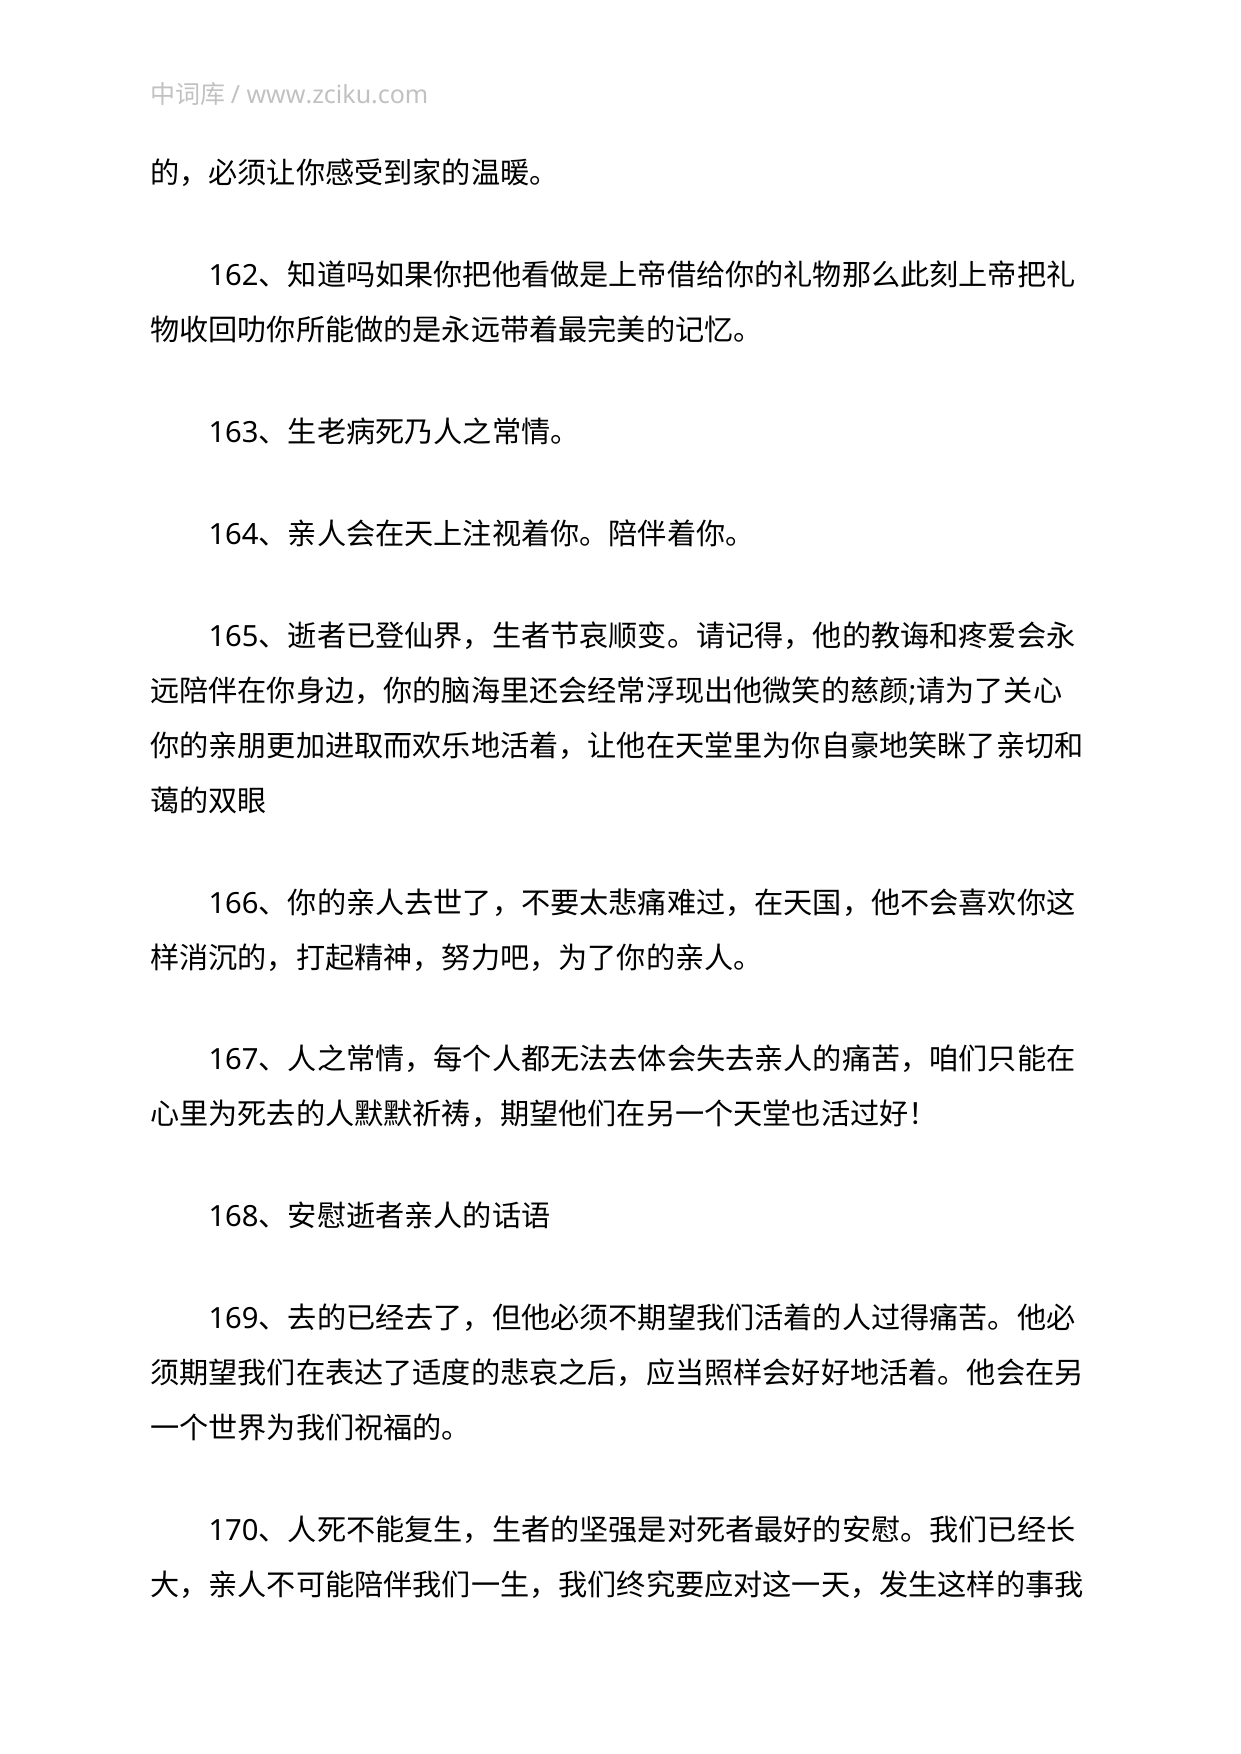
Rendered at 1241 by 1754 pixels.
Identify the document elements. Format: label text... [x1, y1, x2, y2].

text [150, 150, 1090, 192]
text 169、去的已经去了，但他必须不期望我们活着的人过得痛苦。他必须期望我们在表达了适度的悲哀之后，应当照样会好好地活着。他会在另一个世界为我们祝福的。 [150, 1295, 1090, 1447]
text 163、生老病死乃人之常情。 [150, 408, 1090, 451]
text 165、逝者已登仙界，生者节哀顺变。请记得，他的教诲和疼爱会永远陪伴在你身边，你的脑海里还会经常浮现出他微笑的慈颜;请为了关心你的亲朋更加进取而欢乐地活着，让他在天堂里为你自豪地笑眯了亲切和蔼的双眼 [150, 612, 1090, 820]
text 167、人之常情，每个人都无法去体会失去亲人的痛苦，咱们只能在心里为死去的人默默祈祷，期望他们在另一个天堂也活过好！ [150, 1036, 1090, 1133]
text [150, 1506, 1090, 1604]
text 164、亲人会在天上注视着你。陪伴着你。 [150, 511, 1090, 553]
text 168、安慰逝者亲人的话语 [150, 1193, 1090, 1235]
text 162、知道吗如果你把他看做是上帝借给你的礼物那么此刻上帝把礼物收回叻你所能做的是永远带着最完美的记忆。 [150, 252, 1090, 349]
text 166、你的亲人去世了，不要太悲痛难过，在天国，他不会喜欢你这样消沉的，打起精神，努力吧，为了你的亲人。 [150, 879, 1090, 976]
